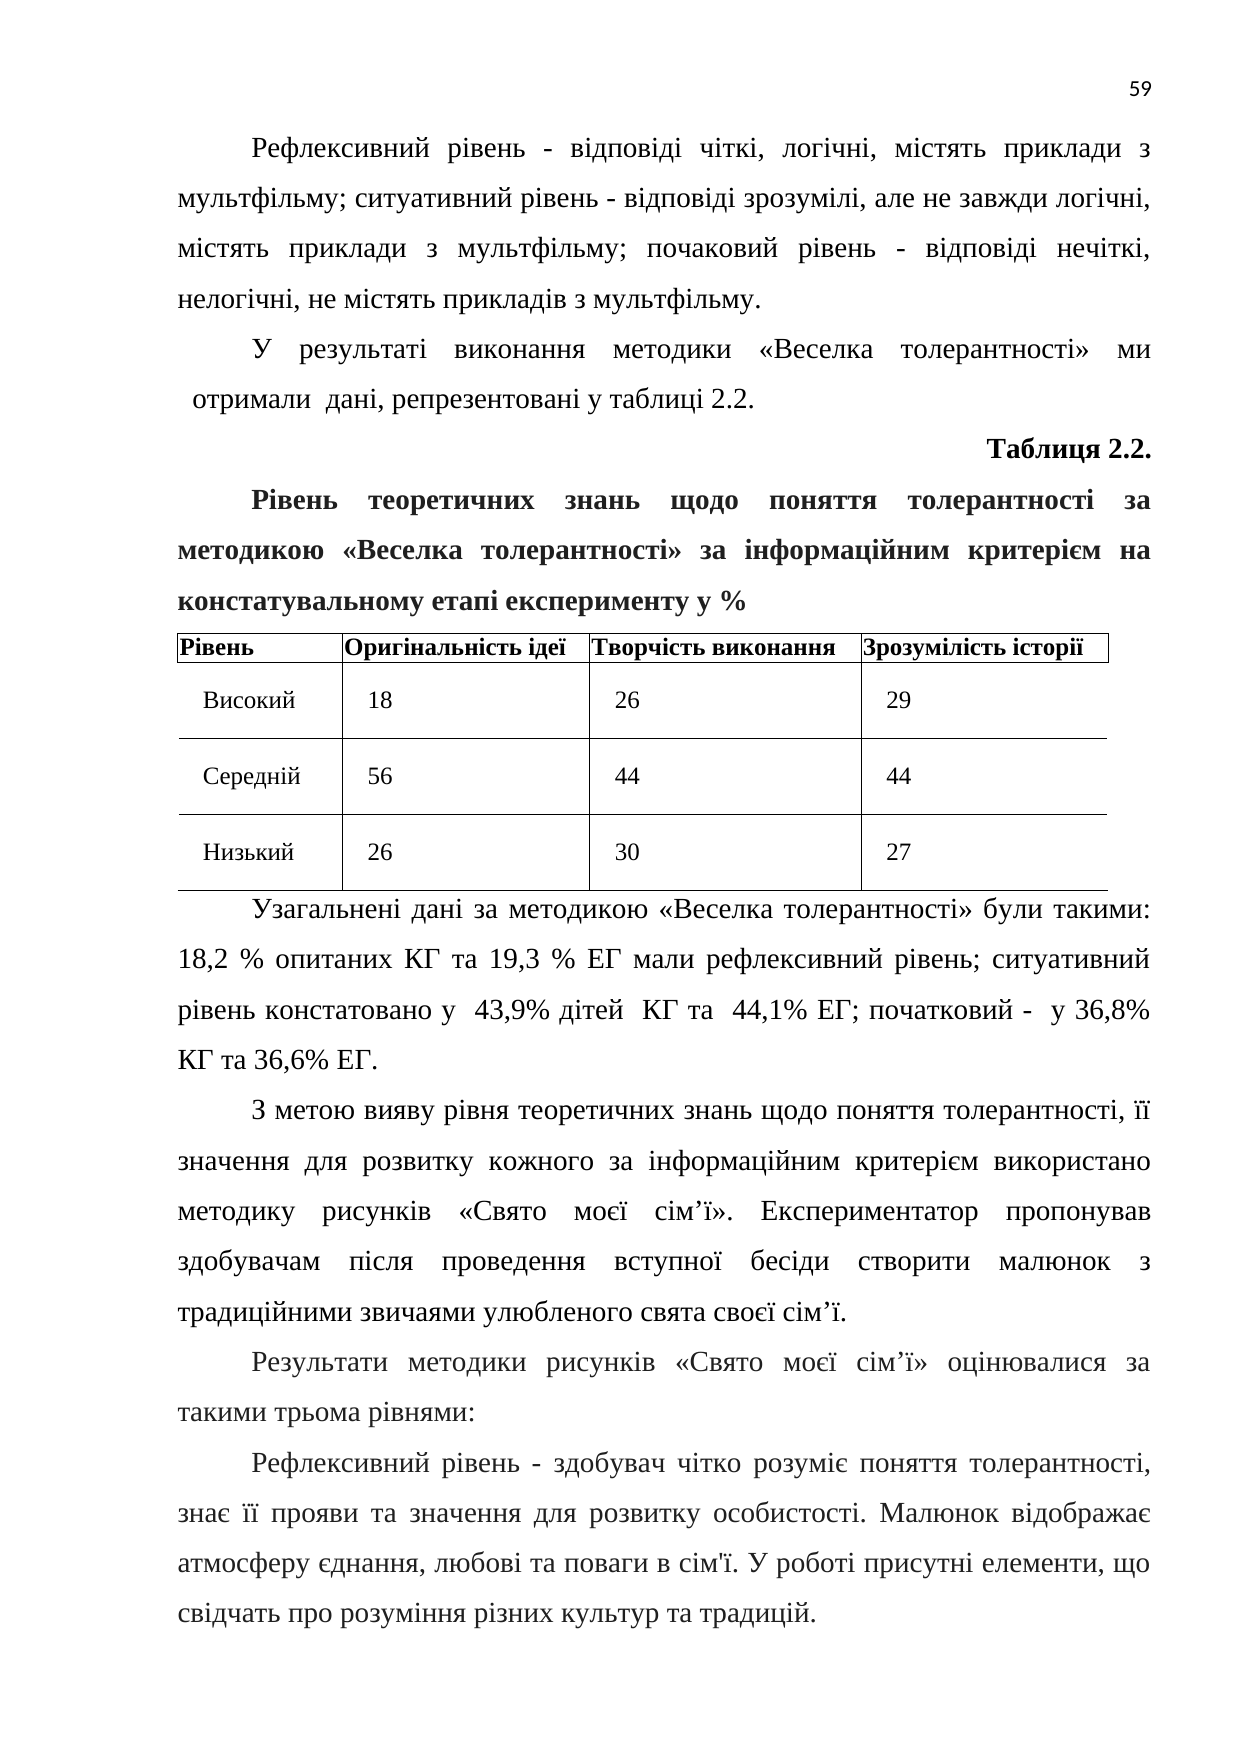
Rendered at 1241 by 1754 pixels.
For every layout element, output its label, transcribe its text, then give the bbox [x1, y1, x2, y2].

table_header Творчість виконання [590, 634, 861, 662]
list Рефлексивний рівень - відповіді чіткі, логічні, містять приклади з мультфільму; ситуативний рівень - відповіді зрозумілі, але не завжди логічні, містять приклади з мультфільму; почаковий рівень - відповіді нечіткі, нелогічні, не містять прикладів з мультфільму. [177, 130, 1152, 314]
table_cell 26 [590, 663, 861, 738]
list З метою вияву рівня теоретичних знань щодо поняття толерантності, її значення для розвитку кожного за інформаційним критерієм використано методику рисунків «Свято моєї сім’ї». Експериментатор пропонував здобувачам після проведення вступної бесіди створити малюнок з традиційними звичаями улюбленого свята своєї сім’ї. [177, 1092, 1152, 1327]
table_cell Низький [178, 815, 342, 890]
table_cell 29 [862, 663, 1108, 738]
table_cell 26 [343, 815, 589, 890]
table_cell Середній [178, 739, 342, 814]
list Таблиця 2.2. [192, 432, 1152, 465]
table_cell 44 [590, 739, 861, 814]
table_header Рівень [178, 634, 342, 662]
text Результати методики рисунків «Свято моєї сім’ї» оцінювалися за такими трьома рівнями: [177, 1344, 1152, 1428]
table_cell Високий [178, 663, 342, 738]
table_header Зрозумілість історії [862, 634, 1108, 662]
table_cell 44 [862, 738, 1108, 814]
text Рефлексивний рівень - здобувач чітко розуміє поняття толерантності, знає її прояви та значення для розвитку особистості. Малюнок відображає атмосферу єднання, любові та поваги в сім'ї. У роботі присутні елементи, що свідчать про розуміння різних культур та традицій. [177, 1445, 1152, 1629]
table_cell 30 [590, 815, 861, 890]
table_cell 56 [343, 739, 589, 814]
text Рівень теоретичних знань щодо поняття толерантності за методикою «Веселка толерантності» за інформаційним критерієм на констатувальному етапі експерименту у % [177, 482, 1152, 616]
text Узагальнені дані за методикою «Веселка толерантності» були такими: 18,2 % опитаних КГ та 19,3 % ЕГ мали рефлексивний рівень; ситуативний рівень констатовано у 43,9% дітей КГ та 44,1% ЕГ; початковий - у 36,8% КГ та 36,6% ЕГ. [177, 891, 1152, 1076]
table_cell 27 [862, 814, 1108, 890]
list У результаті виконання методики «Веселка толерантності» ми отримали дані, репрезентовані у таблиці 2.2. [192, 331, 1152, 415]
table_header Оригінальність ідеї [343, 634, 589, 662]
table_cell 18 [343, 663, 589, 738]
